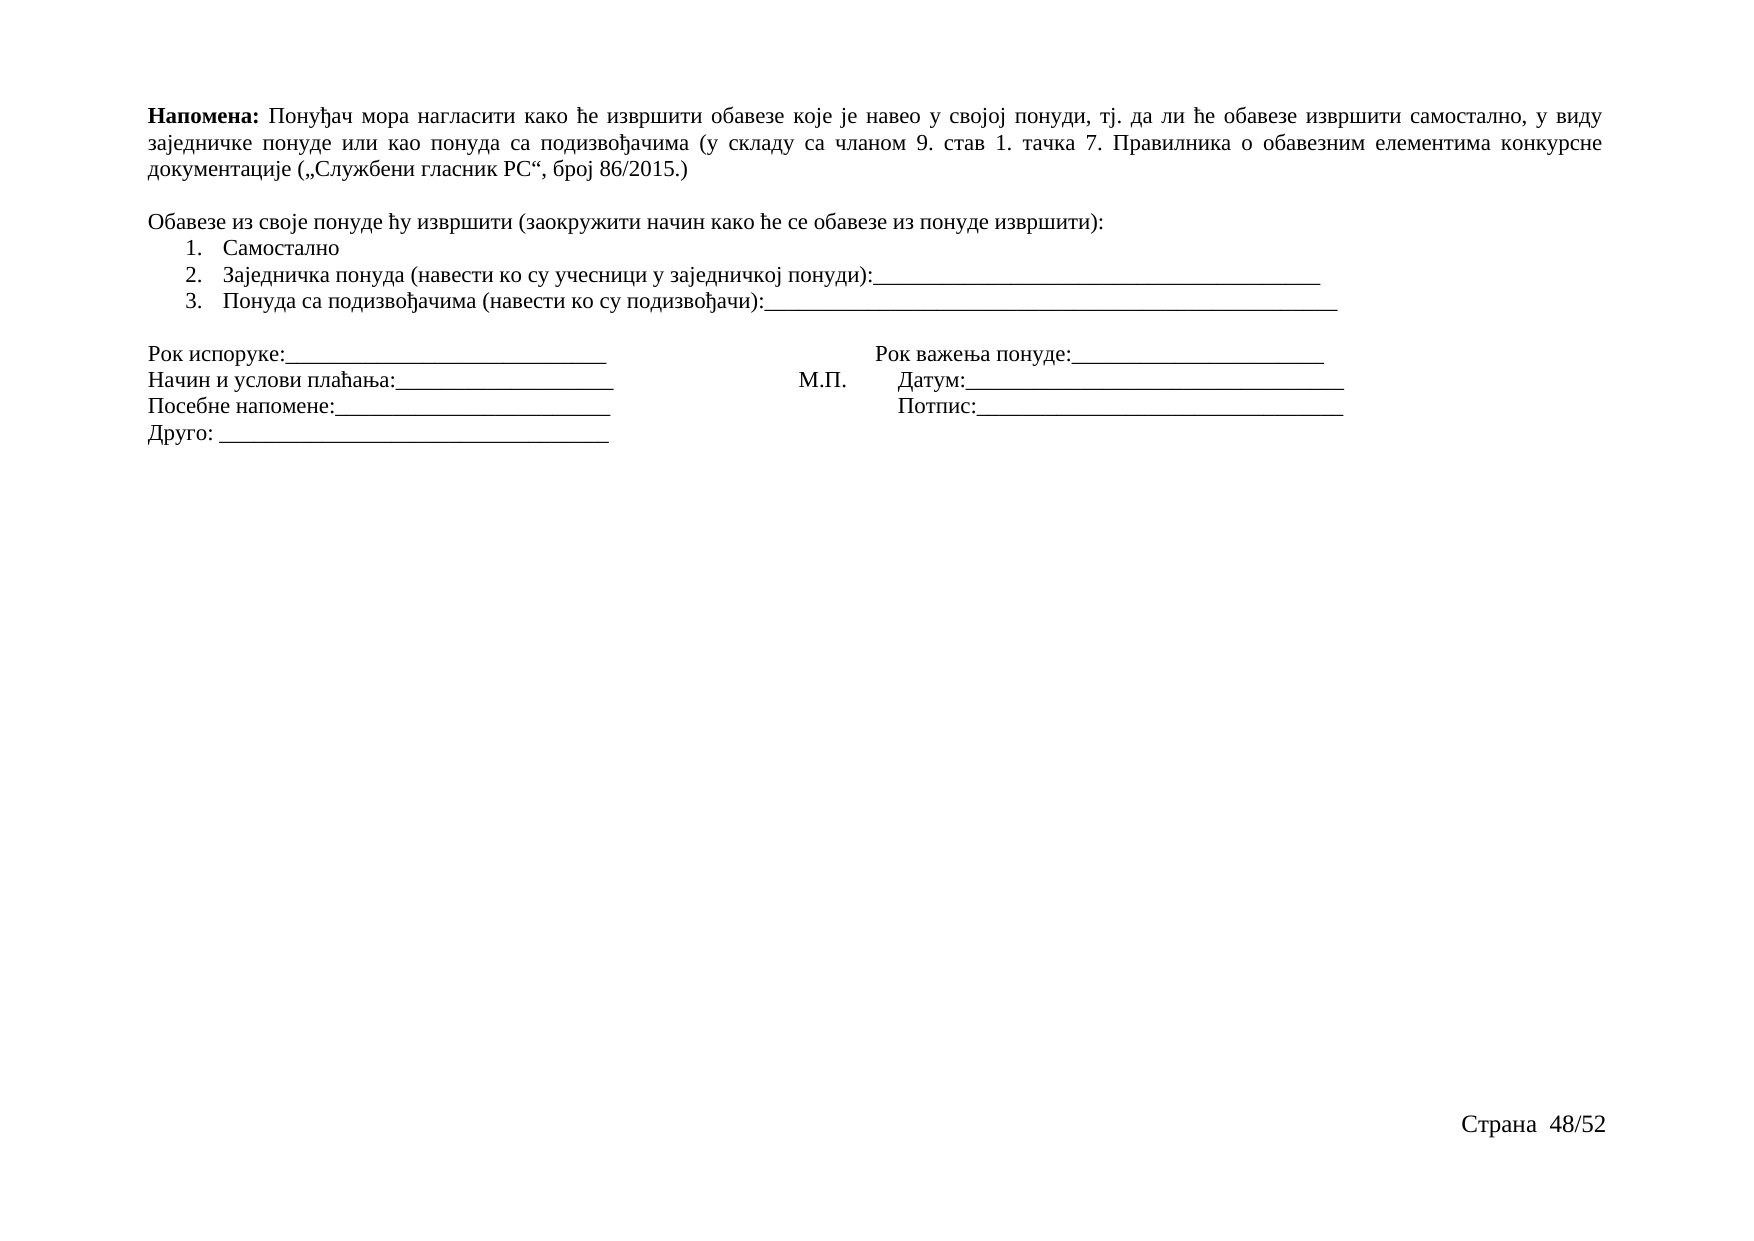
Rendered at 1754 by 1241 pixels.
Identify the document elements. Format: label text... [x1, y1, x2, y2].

text Напомена: Понуђач мора нагласити како ће извршити обавезе које је навео у својој понуди, тј. да ли ће обавезе извршити самостално, у виду заједничке понуде или као понуда са подизвођачима (у складу са чланом 9. став 1. тачка 7. Правилника о обавезним елементима конкурсне документације („Службени гласник РС“, број 86/2015.) [148, 103, 1606, 182]
text Начин и услови плаћања:___________________ М.П. Датум:_________________________________ [148, 366, 1606, 392]
text Обавезе из своје понуде ћу извршити (заокружити начин како ће се обавезе из понуде извршити): [148, 208, 1606, 234]
list Самостално [185, 234, 1606, 261]
text Рок испоруке:____________________________ Рок важења понуде:______________________ [148, 340, 1606, 366]
text Друго: __________________________________ [148, 419, 1606, 445]
list Понуда са подизвођачима (навести ко су подизвођачи):__________________________________________________ [185, 287, 1606, 313]
list Заједничка понуда (навести ко су учесници у заједничкој понуди):_______________________________________ [185, 261, 1606, 287]
text Посебне напомене:________________________ Потпис:________________________________ [148, 392, 1606, 419]
